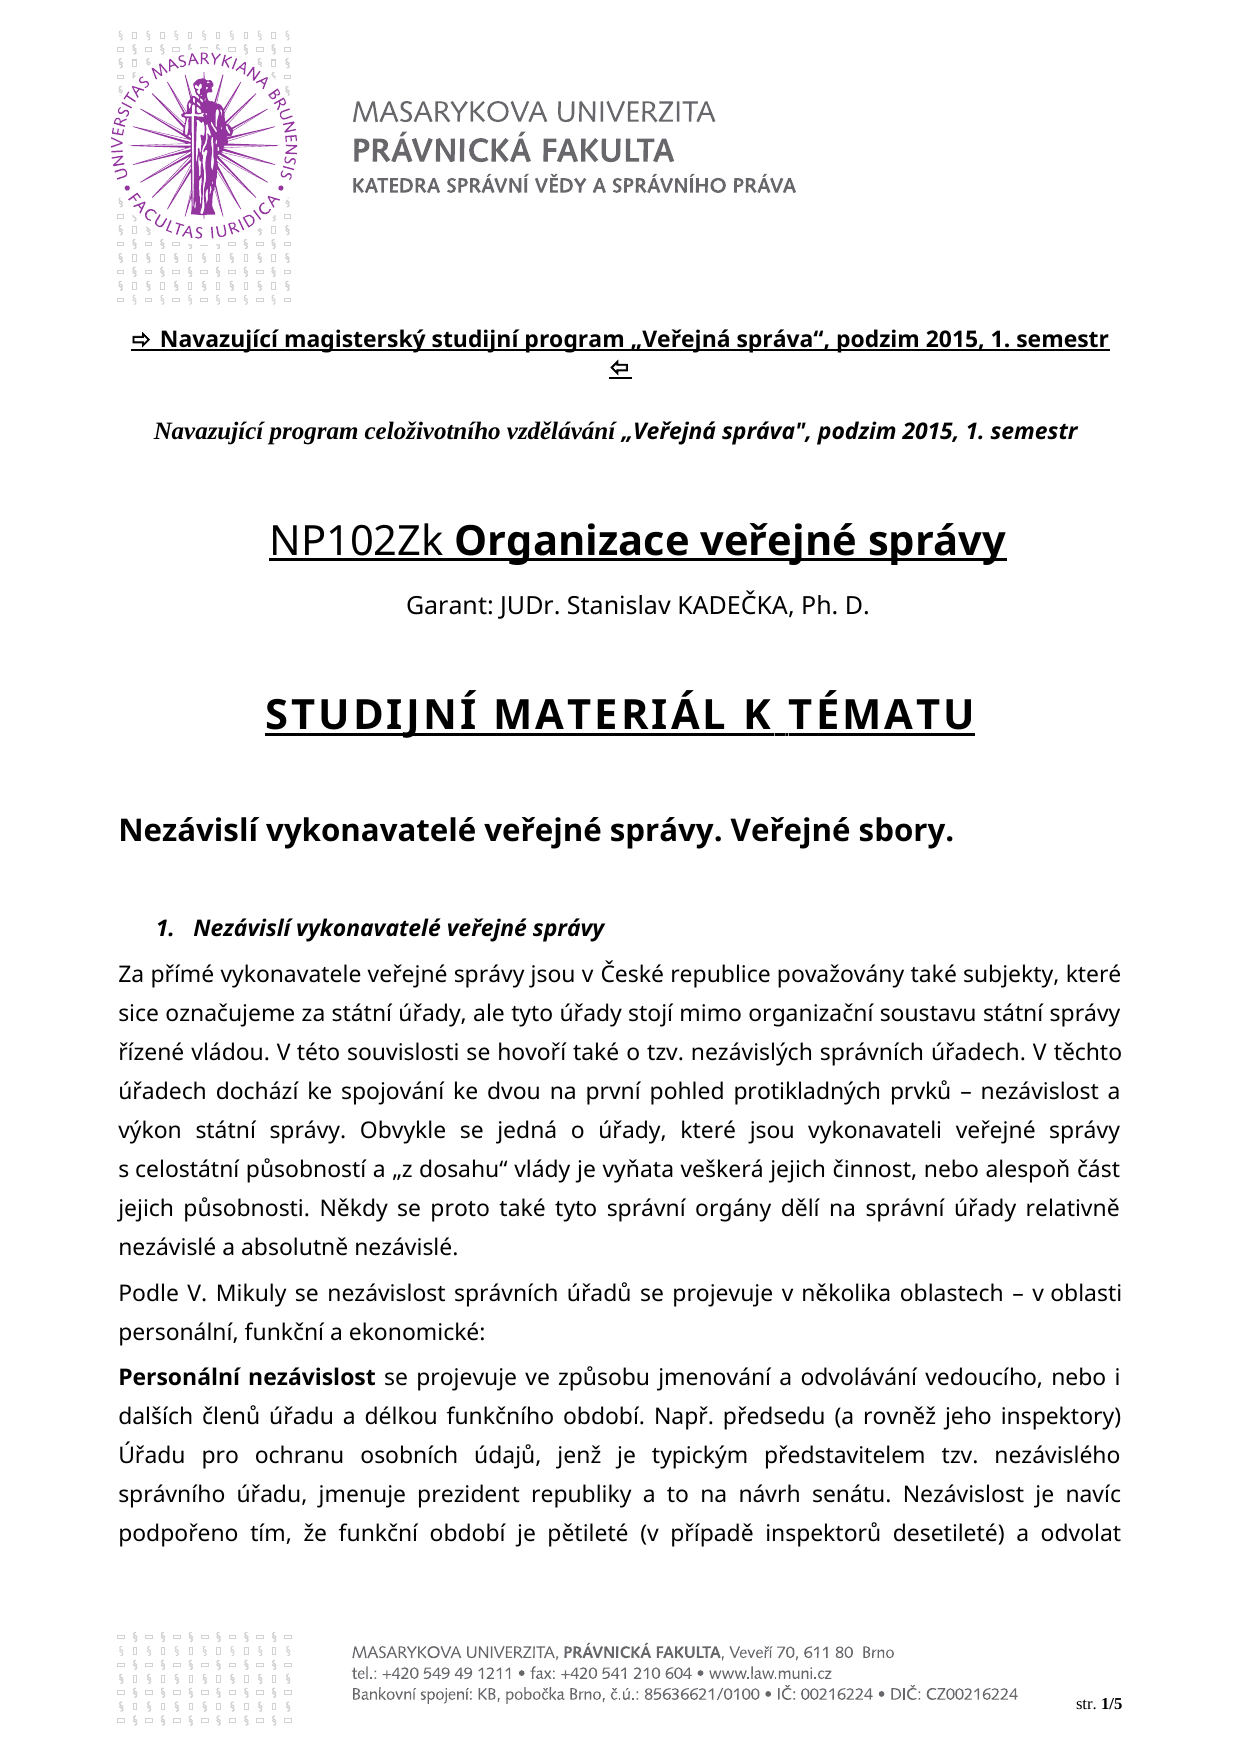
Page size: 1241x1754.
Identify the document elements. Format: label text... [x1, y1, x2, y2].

text Navazující program celoživotního vzdělávání „Veřejná správa", podzim 2015, 1. semestr [118, 415, 1122, 446]
subtitle Navazující magisterský studijní program „Veřejná správa“, podzim 2015, 1. semestr [118, 323, 1122, 381]
text Nezávislí vykonavatelé veřejné správy. Veřejné sbory. [118, 808, 1122, 850]
title STUDIJNÍ MATERIÁL K TÉMATU [118, 685, 1122, 742]
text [118, 1361, 1122, 1548]
text Podle V. Mikuly se nezávislost správních úřadů se projevuje v několika oblastech – v oblasti personální, funkční a ekonomické: [118, 1276, 1122, 1347]
list Nezávislí vykonavatelé veřejné správy [156, 912, 1122, 944]
text Garant: JUDr. Stanislav KADEČKA, Ph. D. [118, 588, 1122, 622]
text Za přímé vykonavatele veřejné správy jsou v České republice považovány také subjekty, které sice označujeme za státní úřady, ale tyto úřady stojí mimo organizační soustavu státní správy řízené vládou. V této souvislosti se hovoří také o tzv. nezávislých správních úřadech. V těchto úřadech dochází ke spojování ke dvou na první pohled protikladných prvků – nezávislost a výkon státní správy. Obvykle se jedná o úřady, které jsou vykonavateli veřejné správy s celostátní působností a „z dosahu“ vlády je vyňata veškerá jejich činnost, nebo alespoň část jejich působnosti. Někdy se proto také tyto správní orgány dělí na správní úřady relativně nezávislé a absolutně nezávislé. [118, 958, 1122, 1262]
text NP102Zk Organizace veřejné správy [118, 510, 1122, 567]
